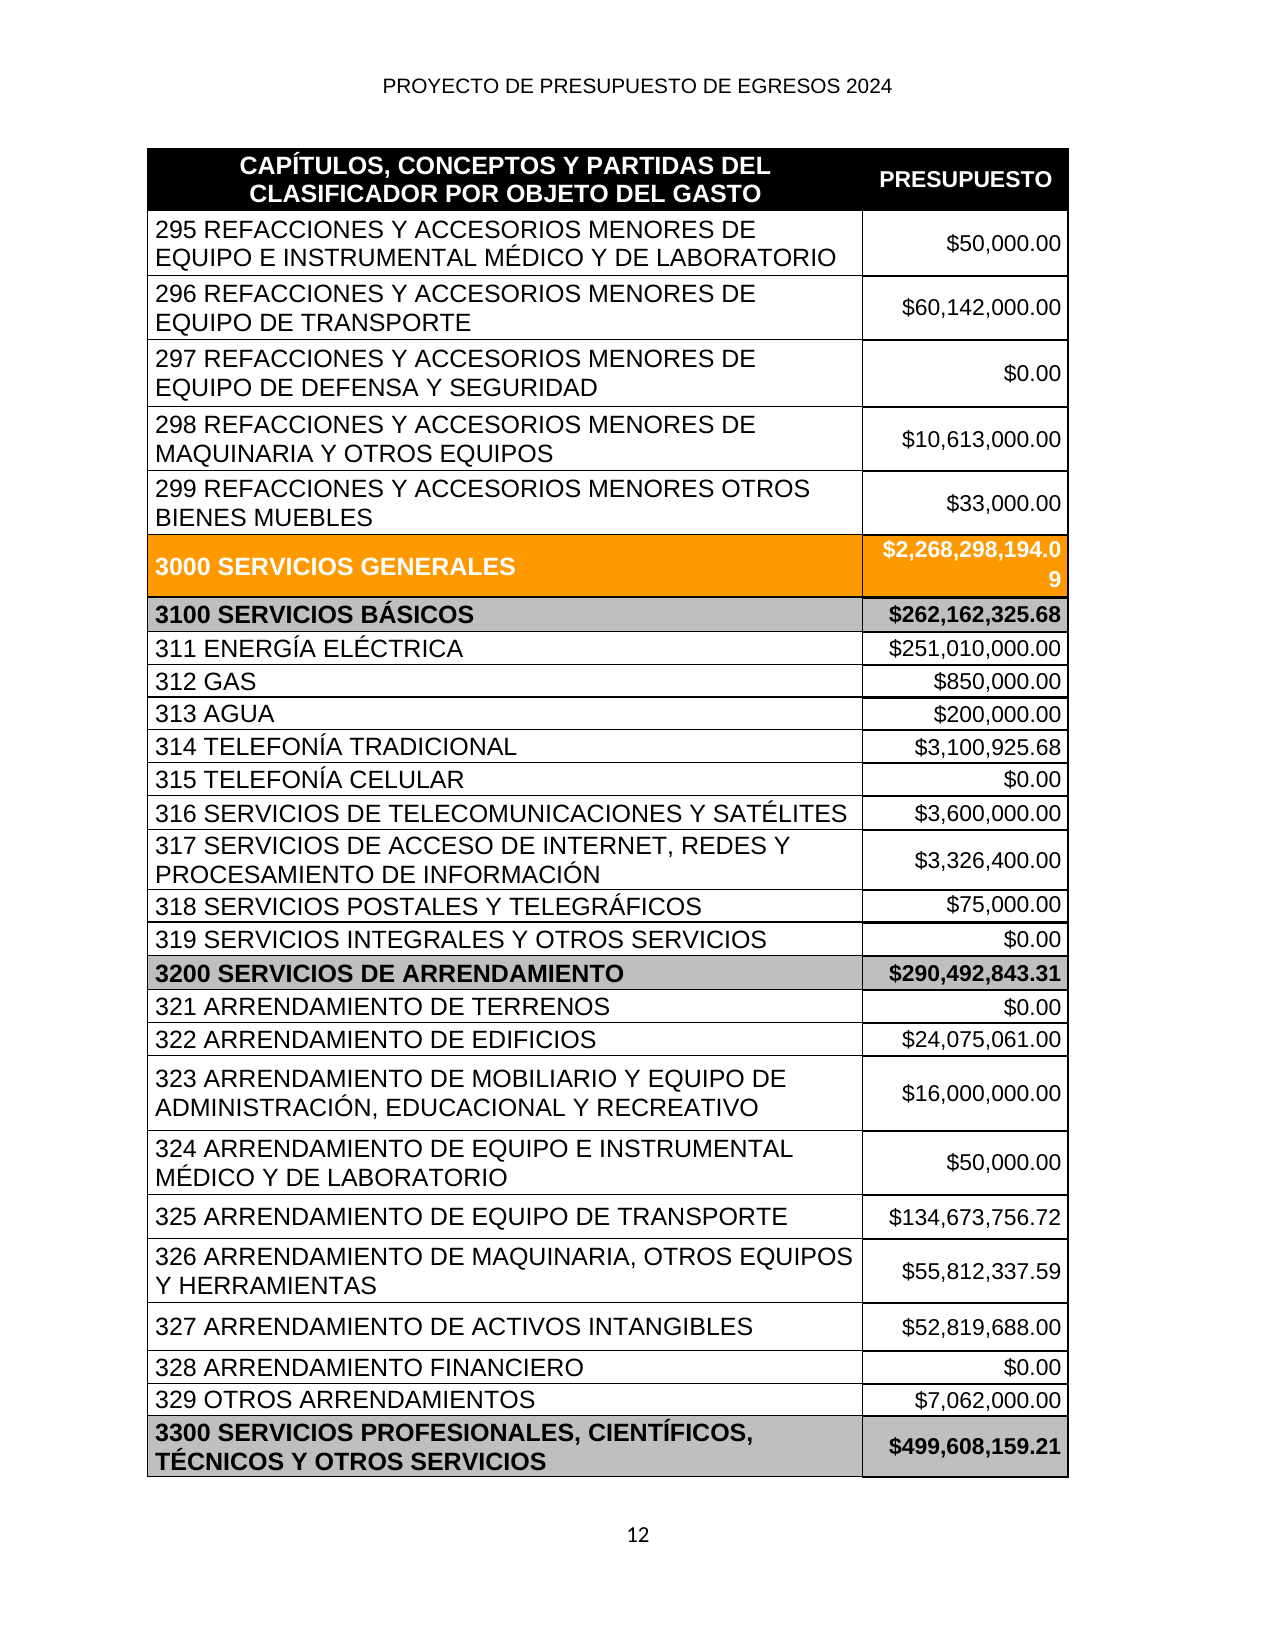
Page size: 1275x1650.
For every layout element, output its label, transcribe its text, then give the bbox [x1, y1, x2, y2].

table_cell 312 GAS [148, 665, 862, 696]
table_cell $0.00 [863, 991, 1067, 1022]
table_cell $200,000.00 [863, 699, 1067, 729]
table_cell $50,000.00 [863, 1132, 1067, 1193]
table_cell 326 ARRENDAMIENTO DE MAQUINARIA, OTROS EQUIPOS Y HERRAMIENTAS [148, 1239, 862, 1302]
table_cell 3100 SERVICIOS BÁSICOS [148, 598, 862, 631]
table_cell $262,162,325.68 [863, 599, 1067, 631]
table_header PRESUPUESTO [863, 149, 1068, 210]
table_cell 327 ARRENDAMIENTO DE ACTIVOS INTANGIBLES [148, 1303, 862, 1349]
table_cell $0.00 [863, 1352, 1067, 1382]
table_cell $75,000.00 [863, 891, 1067, 921]
table_cell 323 ARRENDAMIENTO DE MOBILIARIO Y EQUIPO DE ADMINISTRACIÓN, EDUCACIONAL Y RECREATIVO [148, 1056, 862, 1129]
table_cell 316 SERVICIOS DE TELECOMUNICACIONES Y SATÉLITES [148, 796, 862, 829]
table_cell 296 REFACCIONES Y ACCESORIOS MENORES DE EQUIPO DE TRANSPORTE [148, 276, 862, 338]
table_cell 328 ARRENDAMIENTO FINANCIERO [148, 1351, 862, 1382]
table_header CAPÍTULOS, CONCEPTOS Y PARTIDAS DEL CLASIFICADOR POR OBJETO DEL GASTO [148, 149, 862, 210]
table_cell $290,492,843.31 [863, 957, 1067, 989]
table_cell $3,326,400.00 [863, 831, 1067, 888]
table_cell 311 ENERGÍA ELÉCTRICA [148, 632, 862, 663]
table_cell 317 SERVICIOS DE ACCESO DE INTERNET, REDES Y PROCESAMIENTO DE INFORMACIÓN [148, 830, 862, 888]
table_cell $16,000,000.00 [863, 1057, 1067, 1129]
table_cell $0.00 [863, 341, 1067, 406]
table_cell $251,010,000.00 [863, 633, 1067, 663]
table_cell $499,608,159.21 [863, 1417, 1067, 1476]
table_cell $52,819,688.00 [863, 1304, 1067, 1349]
table_cell 321 ARRENDAMIENTO DE TERRENOS [148, 990, 862, 1022]
table_cell $0.00 [863, 764, 1067, 795]
table_cell $24,075,061.00 [863, 1024, 1067, 1055]
table_cell $2,268,298,194.09 [863, 536, 1067, 596]
table_cell 313 AGUA [148, 698, 862, 729]
table_cell 297 REFACCIONES Y ACCESORIOS MENORES DE EQUIPO DE DEFENSA Y SEGURIDAD [148, 340, 862, 406]
table_cell 315 TELEFONÍA CELULAR [148, 763, 862, 795]
table_cell 295 REFACCIONES Y ACCESORIOS MENORES DE EQUIPO E INSTRUMENTAL MÉDICO Y DE LABORATORIO [148, 211, 862, 274]
table_cell 322 ARRENDAMIENTO DE EDIFICIOS [148, 1023, 862, 1055]
table_cell 319 SERVICIOS INTEGRALES Y OTROS SERVICIOS [148, 923, 862, 955]
table_cell 318 SERVICIOS POSTALES Y TELEGRÁFICOS [148, 890, 862, 921]
table_cell $3,600,000.00 [863, 797, 1067, 829]
table_cell $55,812,337.59 [863, 1240, 1067, 1302]
table_cell 3000 SERVICIOS GENERALES [148, 535, 862, 596]
table_cell $3,100,925.68 [863, 731, 1067, 762]
table_cell 324 ARRENDAMIENTO DE EQUIPO E INSTRUMENTAL MÉDICO Y DE LABORATORIO [148, 1131, 862, 1193]
table_cell $134,673,756.72 [863, 1196, 1067, 1238]
table_cell $850,000.00 [863, 666, 1067, 696]
table_cell 3200 SERVICIOS DE ARRENDAMIENTO [148, 956, 862, 989]
table_cell $10,613,000.00 [863, 408, 1067, 470]
table_cell $60,142,000.00 [863, 277, 1067, 338]
table_cell 325 ARRENDAMIENTO DE EQUIPO DE TRANSPORTE [148, 1195, 862, 1238]
table_cell 299 REFACCIONES Y ACCESORIOS MENORES OTROS BIENES MUEBLES [148, 471, 862, 534]
table_cell $0.00 [863, 924, 1067, 955]
table_cell $50,000.00 [863, 211, 1067, 274]
table_cell 329 OTROS ARRENDAMIENTOS [148, 1384, 862, 1415]
table_cell 298 REFACCIONES Y ACCESORIOS MENORES DE MAQUINARIA Y OTROS EQUIPOS [148, 407, 862, 470]
table_cell 314 TELEFONÍA TRADICIONAL [148, 730, 862, 762]
table_cell $33,000.00 [863, 472, 1067, 534]
table_cell $7,062,000.00 [863, 1385, 1067, 1415]
table_cell 3300 SERVICIOS PROFESIONALES, CIENTÍFICOS, TÉCNICOS Y OTROS SERVICIOS [148, 1416, 862, 1476]
